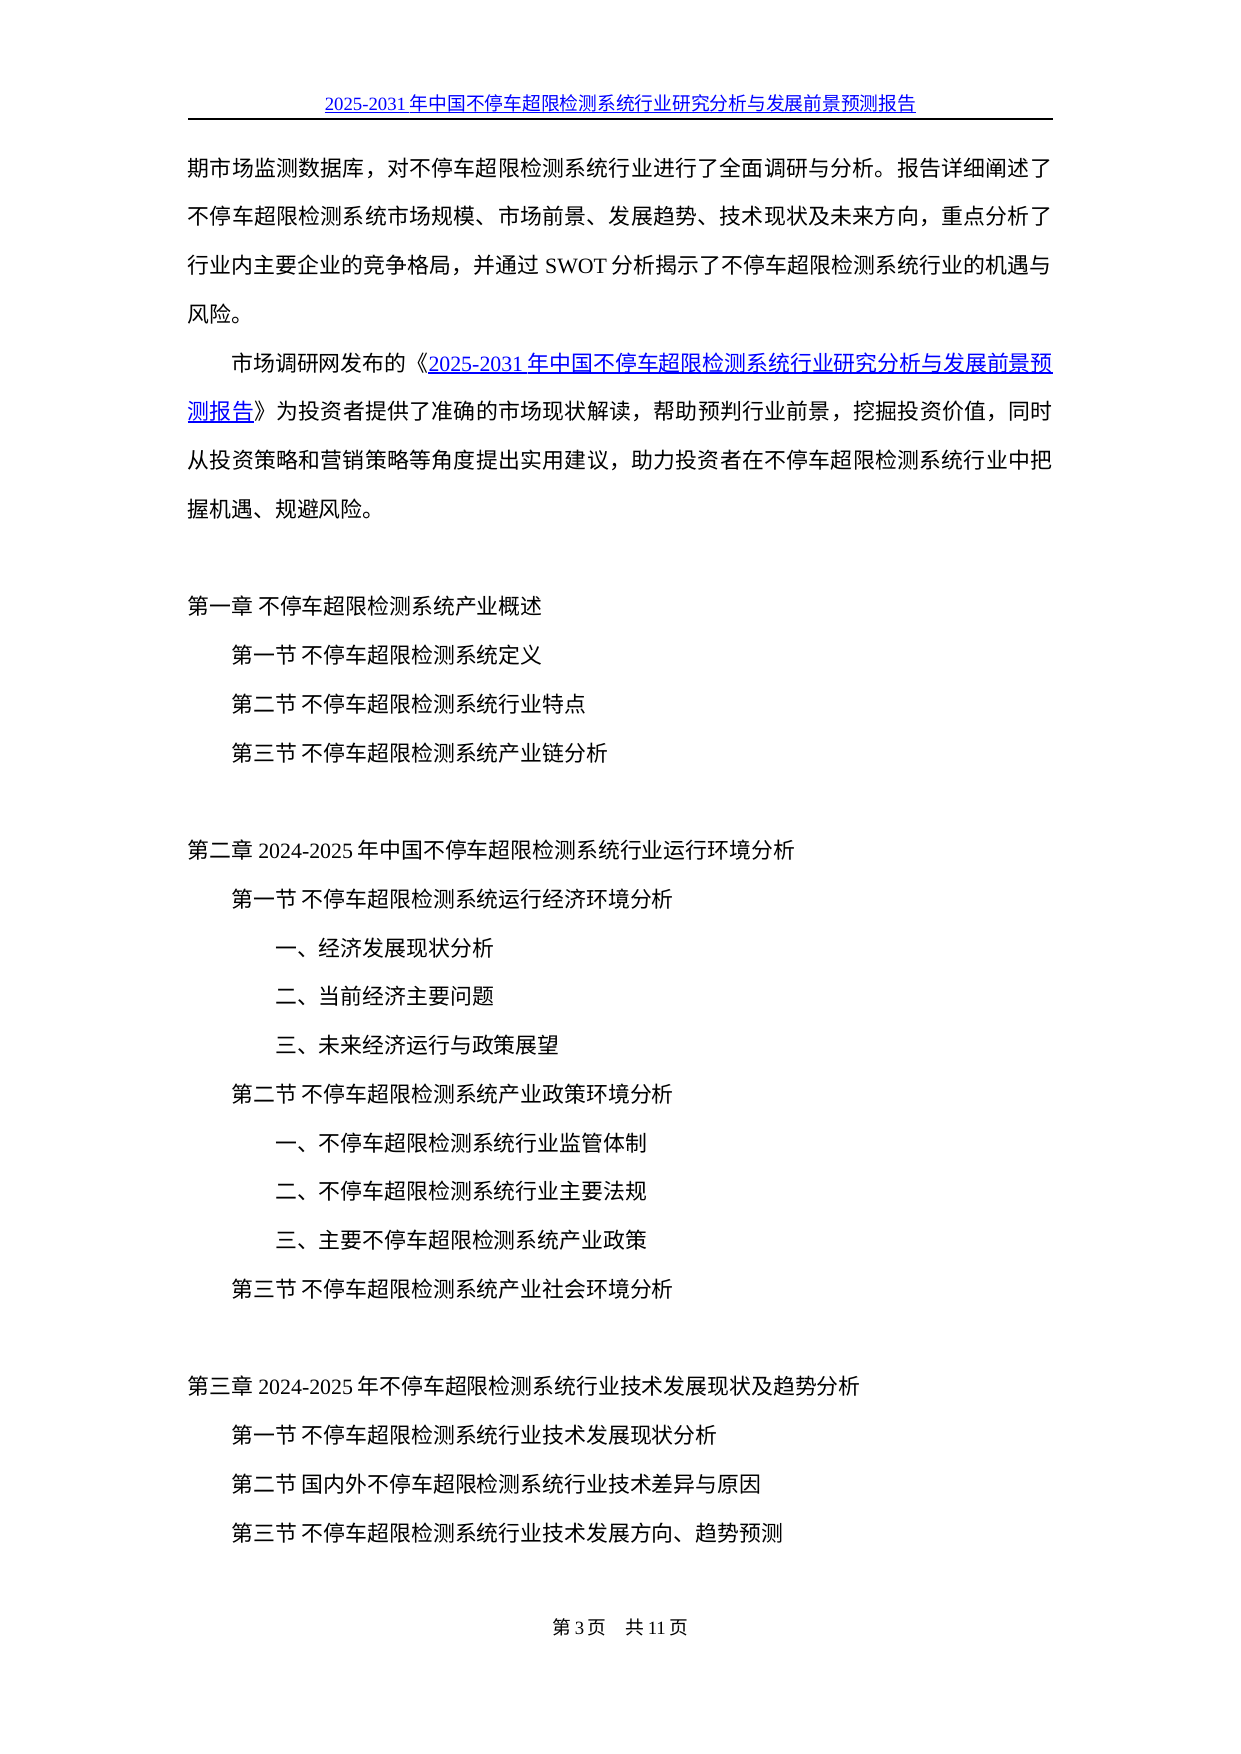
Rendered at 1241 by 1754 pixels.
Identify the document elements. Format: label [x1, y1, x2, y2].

text [187, 150, 1053, 1548]
